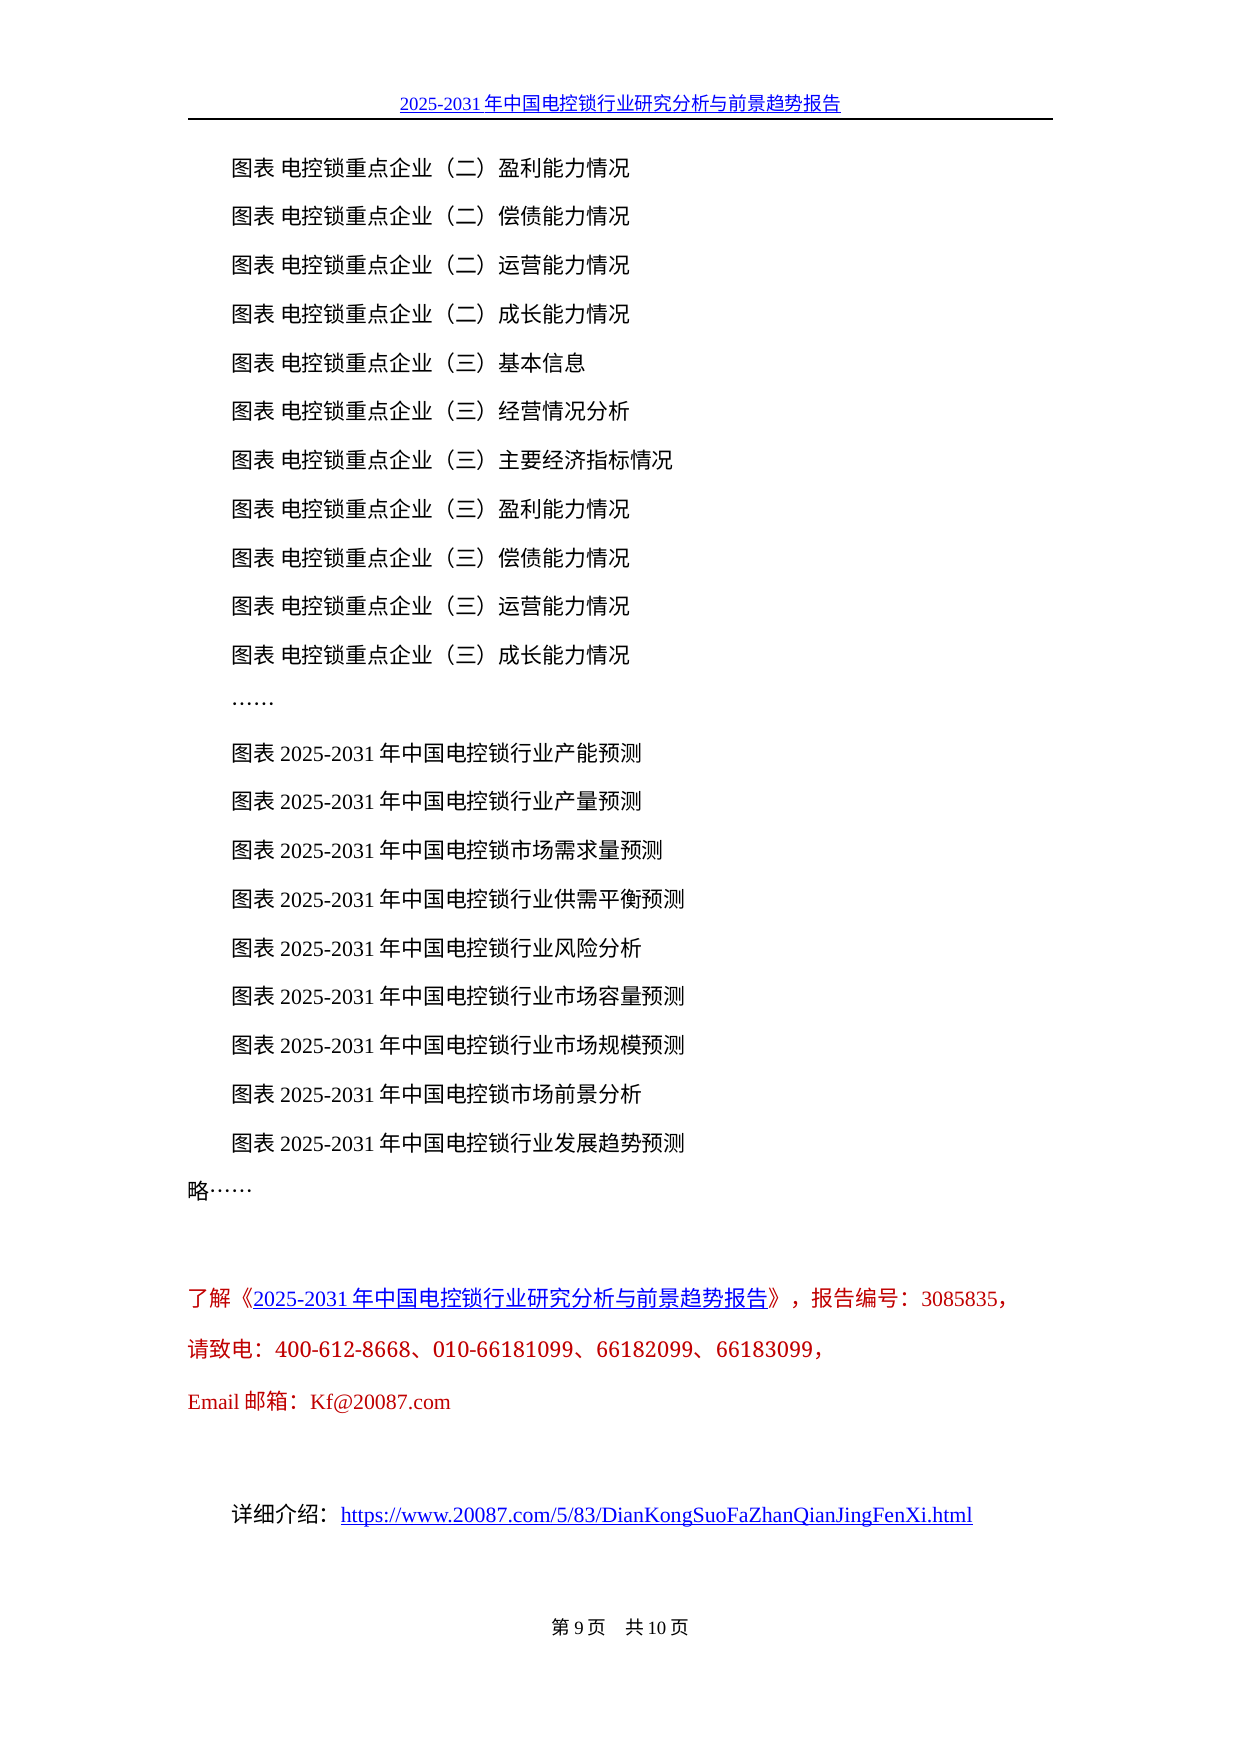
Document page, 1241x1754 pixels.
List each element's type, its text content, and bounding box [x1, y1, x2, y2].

text 请致电：400-612-8668、010-66181099、66182099、66183099， [187, 1332, 1053, 1364]
text Email邮箱：Kf@20087.com [187, 1383, 1053, 1416]
text 了解《2025-2031年中国电控锁行业研究分析与前景趋势报告》，报告编号：3085835， [187, 1280, 1053, 1313]
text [187, 150, 1053, 1206]
text 详细介绍：https://www.20087.com/5/83/DianKongSuoFaZhanQianJingFenXi.html [187, 1496, 1053, 1529]
